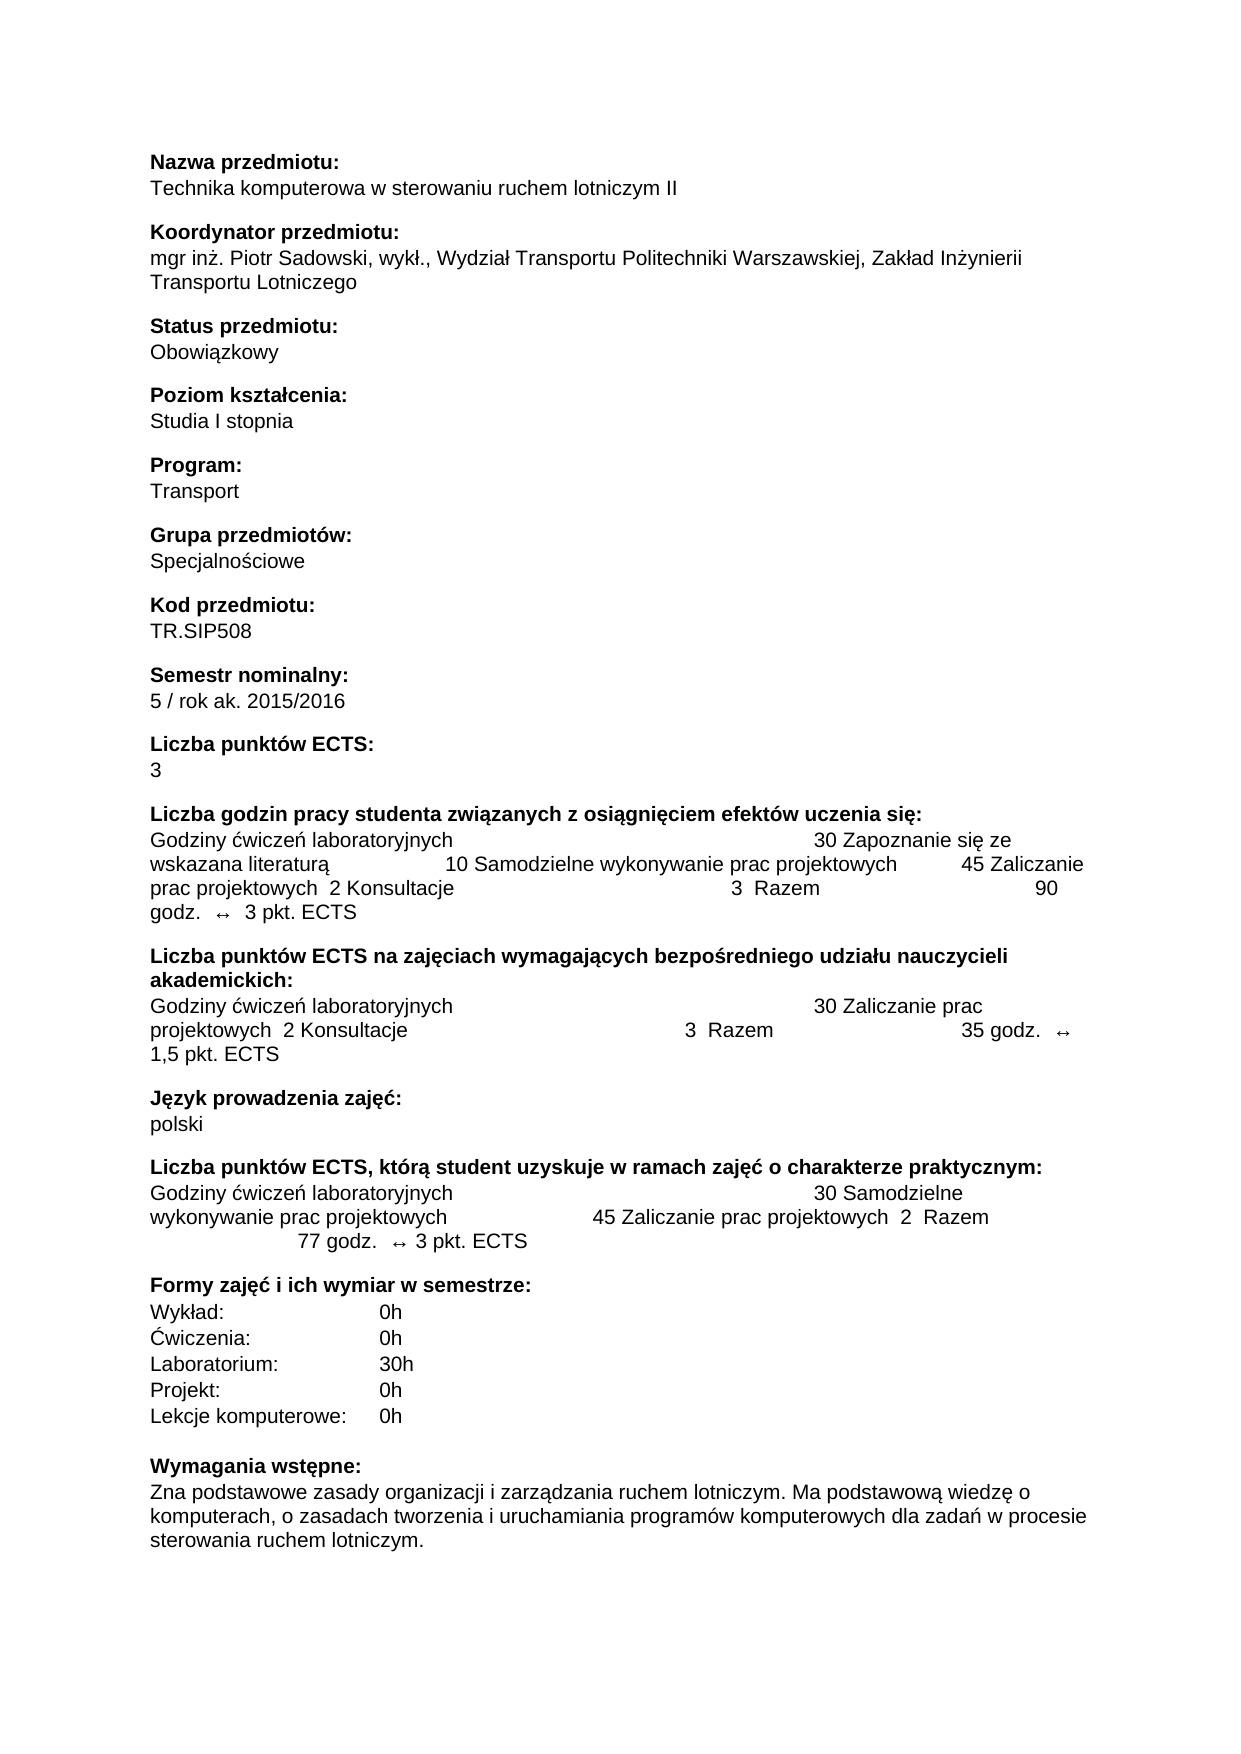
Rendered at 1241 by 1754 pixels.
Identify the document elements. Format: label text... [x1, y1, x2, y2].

text Liczba punktów ECTS: [150, 732, 1090, 756]
text Liczba godzin pracy studenta związanych z osiągnięciem efektów uczenia się: [150, 802, 1090, 826]
text Język prowadzenia zajęć: [150, 1085, 1090, 1109]
table_cell 0h [369, 1324, 597, 1350]
table_cell Ćwiczenia: [140, 1326, 367, 1350]
text Transport [150, 479, 1090, 503]
table_header Wykład: [140, 1300, 367, 1324]
text 3 [150, 758, 1090, 782]
text Liczba punktów ECTS, którą student uzyskuje w ramach zajęć o charakterze praktycznym: [150, 1155, 1090, 1179]
table_cell Laboratorium: [140, 1352, 367, 1376]
text Liczba punktów ECTS na zajęciach wymagających bezpośredniego udziału nauczycieli akademickich: [150, 944, 1090, 992]
text Godziny ćwiczeń laboratoryjnych 30 Zaliczanie prac projektowych 2 Konsultacje 3 Razem 35 godz. ↔ 1,5 pkt. ECTS [150, 994, 1090, 1066]
text Nazwa przedmiotu: [150, 150, 1090, 174]
text polski [150, 1111, 1090, 1135]
text Kod przedmiotu: [150, 593, 1090, 617]
table_cell Lekcje komputerowe: [140, 1404, 367, 1428]
text Status przedmiotu: [150, 313, 1090, 337]
text Technika komputerowa w sterowaniu ruchem lotniczym II [150, 176, 1090, 200]
table_cell 30h [369, 1350, 597, 1376]
text Poziom kształcenia: [150, 383, 1090, 407]
text Specjalnościowe [150, 549, 1090, 573]
text TR.SIP508 [150, 619, 1090, 643]
table_cell Projekt: [140, 1378, 367, 1402]
text Semestr nominalny: [150, 662, 1090, 686]
text mgr inż. Piotr Sadowski, wykł., Wydział Transportu Politechniki Warszawskiej, Zakład Inżynierii Transportu Lotniczego [150, 246, 1090, 294]
text Koordynator przedmiotu: [150, 220, 1090, 244]
text Studia I stopnia [150, 409, 1090, 433]
table_header 0h [369, 1300, 597, 1324]
text 5 / rok ak. 2015/2016 [150, 688, 1090, 712]
text Formy zajęć i ich wymiar w semestrze: [150, 1273, 1090, 1297]
text Program: [150, 453, 1090, 477]
table_cell 0h [369, 1376, 597, 1402]
text Grupa przedmiotów: [150, 523, 1090, 547]
table_cell 0h [369, 1402, 597, 1428]
text Wymagania wstępne: [150, 1454, 1090, 1478]
text Zna podstawowe zasady organizacji i zarządzania ruchem lotniczym. Ma podstawową wiedzę o komputerach, o zasadach tworzenia i uruchamiania programów komputerowych dla zadań w procesie sterowania ruchem lotniczym. [150, 1480, 1090, 1552]
text Godziny ćwiczeń laboratoryjnych 30 Zapoznanie się ze wskazana literaturą 10 Samodzielne wykonywanie prac projektowych 45 Zaliczanie prac projektowych 2 Konsultacje 3 Razem 90 godz. ↔ 3 pkt. ECTS [150, 828, 1090, 924]
text Obowiązkowy [150, 339, 1090, 363]
text Godziny ćwiczeń laboratoryjnych 30 Samodzielne wykonywanie prac projektowych 45 Zaliczanie prac projektowych 2 Razem 77 godz. ↔ 3 pkt. ECTS [150, 1181, 1090, 1253]
